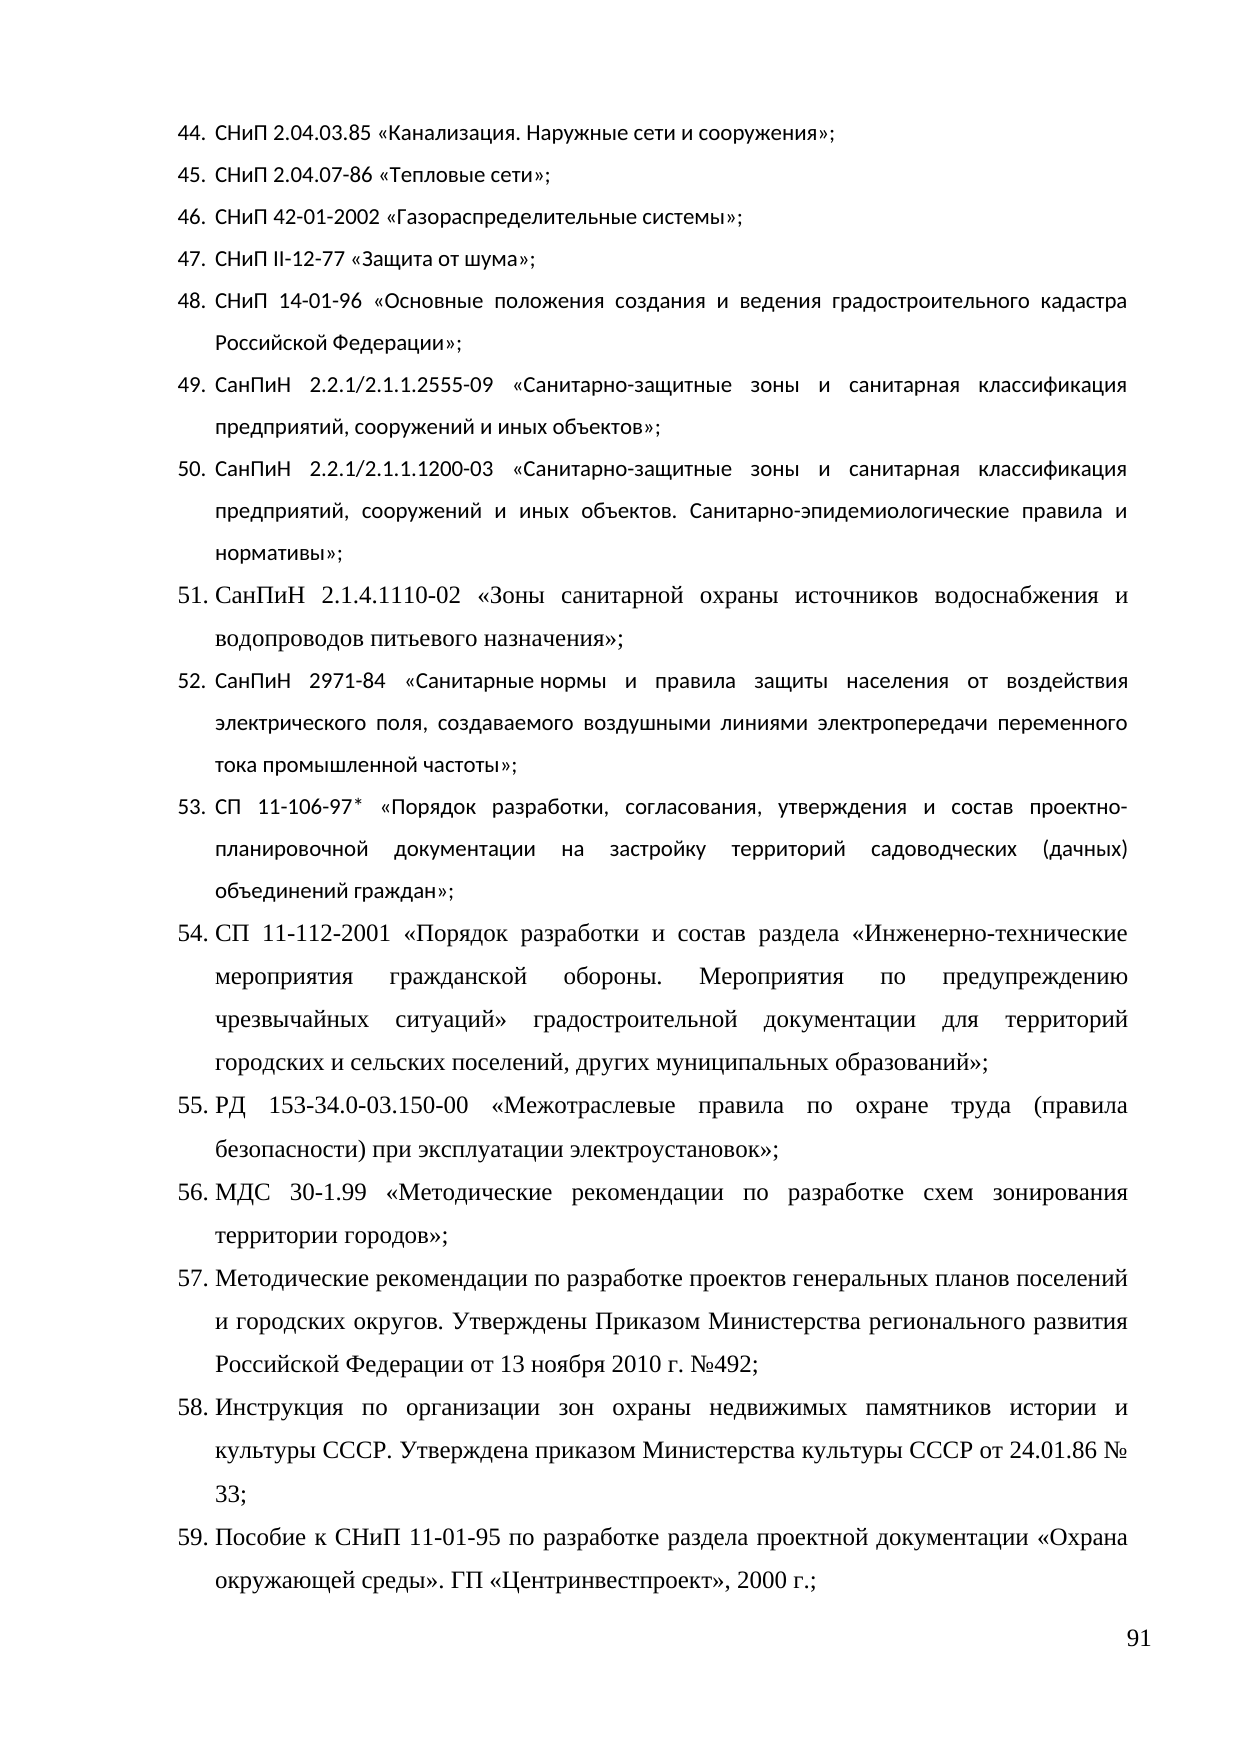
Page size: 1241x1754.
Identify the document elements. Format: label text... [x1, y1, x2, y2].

list Методические рекомендации по разработке проектов генеральных планов поселений и городских округов. Утверждены Приказом Министерства регионального развития Российской Федерации от 13 ноября 2010 г. №492; [177, 1263, 1129, 1378]
list СанПиН 2.1.4.1110-02 «Зоны санитарной охраны источников водоснабжения и водопроводов питьевого назначения»; [177, 580, 1129, 652]
list Инструкция по организации зон охраны недвижимых памятников истории и культуры СССР. Утверждена приказом Министерства культуры СССР от 24.01.86 № 33; [177, 1392, 1129, 1507]
list СНиП 42-01-2002 «Газораспределительные системы»; [177, 202, 1129, 230]
list СанПиН 2971-84 «Санитарные нормы и правила защиты населения от воздействия электрического поля, создаваемого воздушными линиями электропередачи переменного тока промышленной частоты»; [177, 666, 1129, 778]
list СНиП 14-01-96 «Основные положения создания и ведения градостроительного кадастра Российской Федерации»; [177, 286, 1129, 356]
list СП 11-106-97* «Порядок разработки, согласования, утверждения и состав проектно-планировочной документации на застройку территорий садоводческих (дачных) объединений граждан»; [177, 792, 1129, 904]
list РД 153-34.0-03.150-00 «Межотраслевые правила по охране труда (правила безопасности) при эксплуатации электроустановок»; [177, 1091, 1129, 1162]
list МДС 30-1.99 «Методические рекомендации по разработке схем зонирования территории городов»; [177, 1177, 1129, 1249]
list СанПиН 2.2.1/2.1.1.1200-03 «Санитарно-защитные зоны и санитарная классификация предприятий, сооружений и иных объектов. Санитарно-эпидемиологические правила и нормативы»; [177, 454, 1129, 566]
list СП 11-112-2001 «Порядок разработки и состав раздела «Инженерно-технические мероприятия гражданской обороны. Мероприятия по предупреждению чрезвычайных ситуаций» градостроительной документации для территорий городских и сельских поселений, других муниципальных образований»; [177, 918, 1129, 1076]
list СНиП 2.04.07-86 «Тепловые сети»; [177, 160, 1129, 188]
list СНиП 2.04.03.85 «Канализация. Наружные сети и сооружения»; [177, 118, 1129, 146]
list СанПиН 2.2.1/2.1.1.2555-09 «Санитарно-защитные зоны и санитарная классификация предприятий, сооружений и иных объектов»; [177, 370, 1129, 440]
list Пособие к СНиП 11-01-95 по разработке раздела проектной документации «Охрана окружающей среды». ГП «Центринвестпроект», .; [177, 1522, 1129, 1594]
list СНиП II-12-77 «Защита от шума»; [177, 244, 1129, 272]
